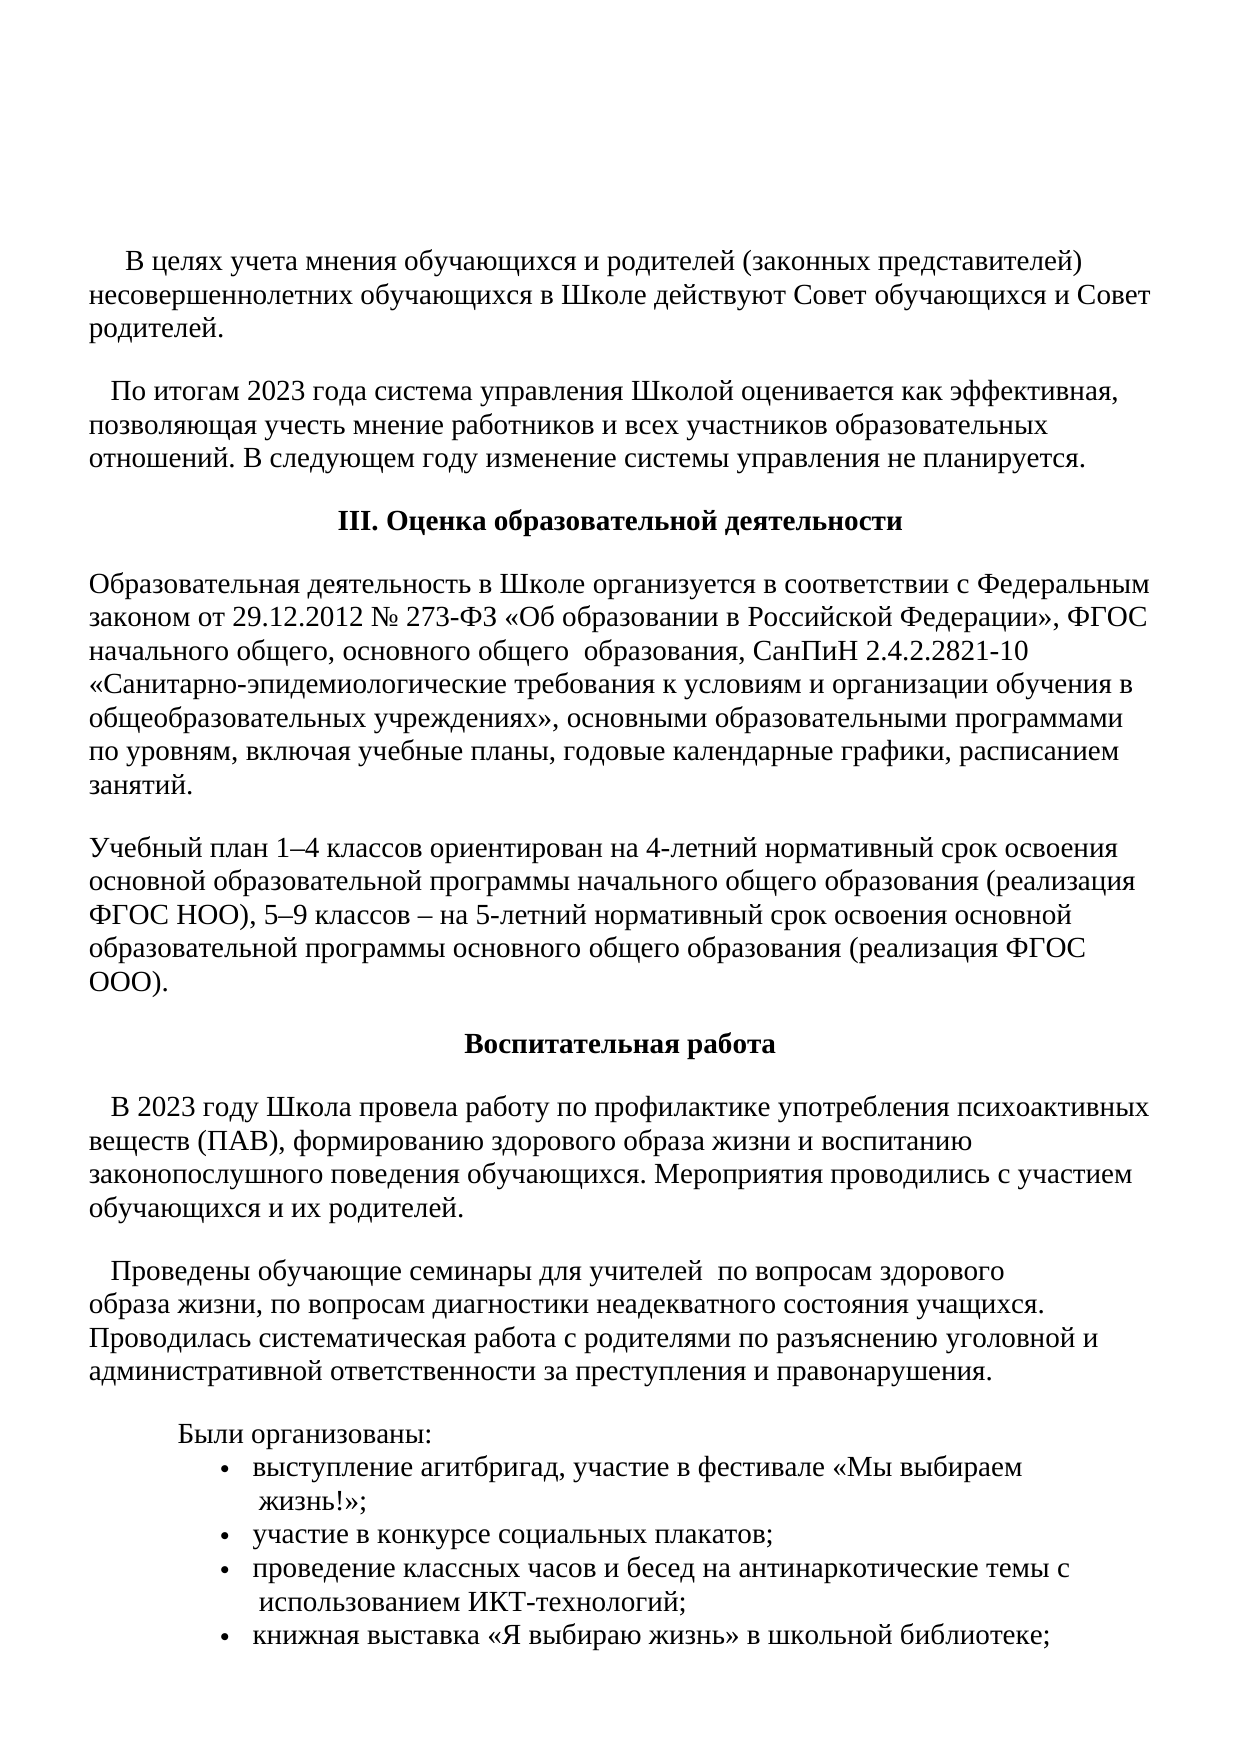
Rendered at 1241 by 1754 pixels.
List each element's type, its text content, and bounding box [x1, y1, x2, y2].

list участие в конкурсе социальных плакатов; [221, 1517, 1133, 1550]
text Учебный план 1–4 классов ориентирован на 4-летний нормативный срок освоения основной образовательной программы начального общего образования (реализация ФГОС НОО), 5–9 классов – на 5-летний нормативный срок освоения основной образовательной программы основного общего образования (реализация ФГОС ООО). [88, 830, 1152, 997]
text III. Оценка образовательной деятельности [88, 503, 1152, 537]
text Были организованы: [177, 1416, 1152, 1449]
text Образовательная деятельность в Школе организуется в соответствии с Федеральным законом от 29.12.2012 № 273-ФЗ «Об образовании в Российской Федерации», ФГОС начального общего, основного общего образования, СанПиН 2.4.2.2821-10 «Санитарно-эпидемиологические требования к условиям и организации обучения в общеобразовательных учреждениях», основными образовательными программами по уровням, включая учебные планы, годовые календарные графики, расписанием занятий. [88, 566, 1152, 801]
text Проведены обучающие семинары для учителей по вопросам здорового образа жизни, по вопросам диагностики неадекватного состояния учащихся. Проводилась систематическая работа с родителями по разъяснению уголовной и административной ответственности за преступления и правонарушения. [88, 1253, 1152, 1387]
text В 2023 году Школа провела работу по профилактике употребления психоактивных веществ (ПАВ), формированию здорового образа жизни и воспитанию законопослушного поведения обучающихся. Мероприятия проводились с участием обучающихся и их родителей. [88, 1089, 1152, 1223]
list книжная выставка «Я выбираю жизнь» в школьной библиотеке; [221, 1617, 1133, 1651]
text По итогам 2023 года система управления Школой оценивается как эффективная, позволяющая учесть мнение работников и всех участников образовательных отношений. В следующем году изменение системы управления не планируется. [88, 373, 1152, 474]
text В целях учета мнения обучающихся и родителей (законных представителей) несовершеннолетних обучающихся в Школе действуют Совет обучающихся и Совет родителей. [88, 243, 1152, 344]
list проведение классных часов и бесед на антинаркотические темы с использованием ИКТ-технологий; [221, 1550, 1133, 1617]
list выступление агитбригад, участие в фестивале «Мы выбираем жизнь!»; [221, 1449, 1133, 1517]
text Воспитательная работа [88, 1027, 1152, 1060]
